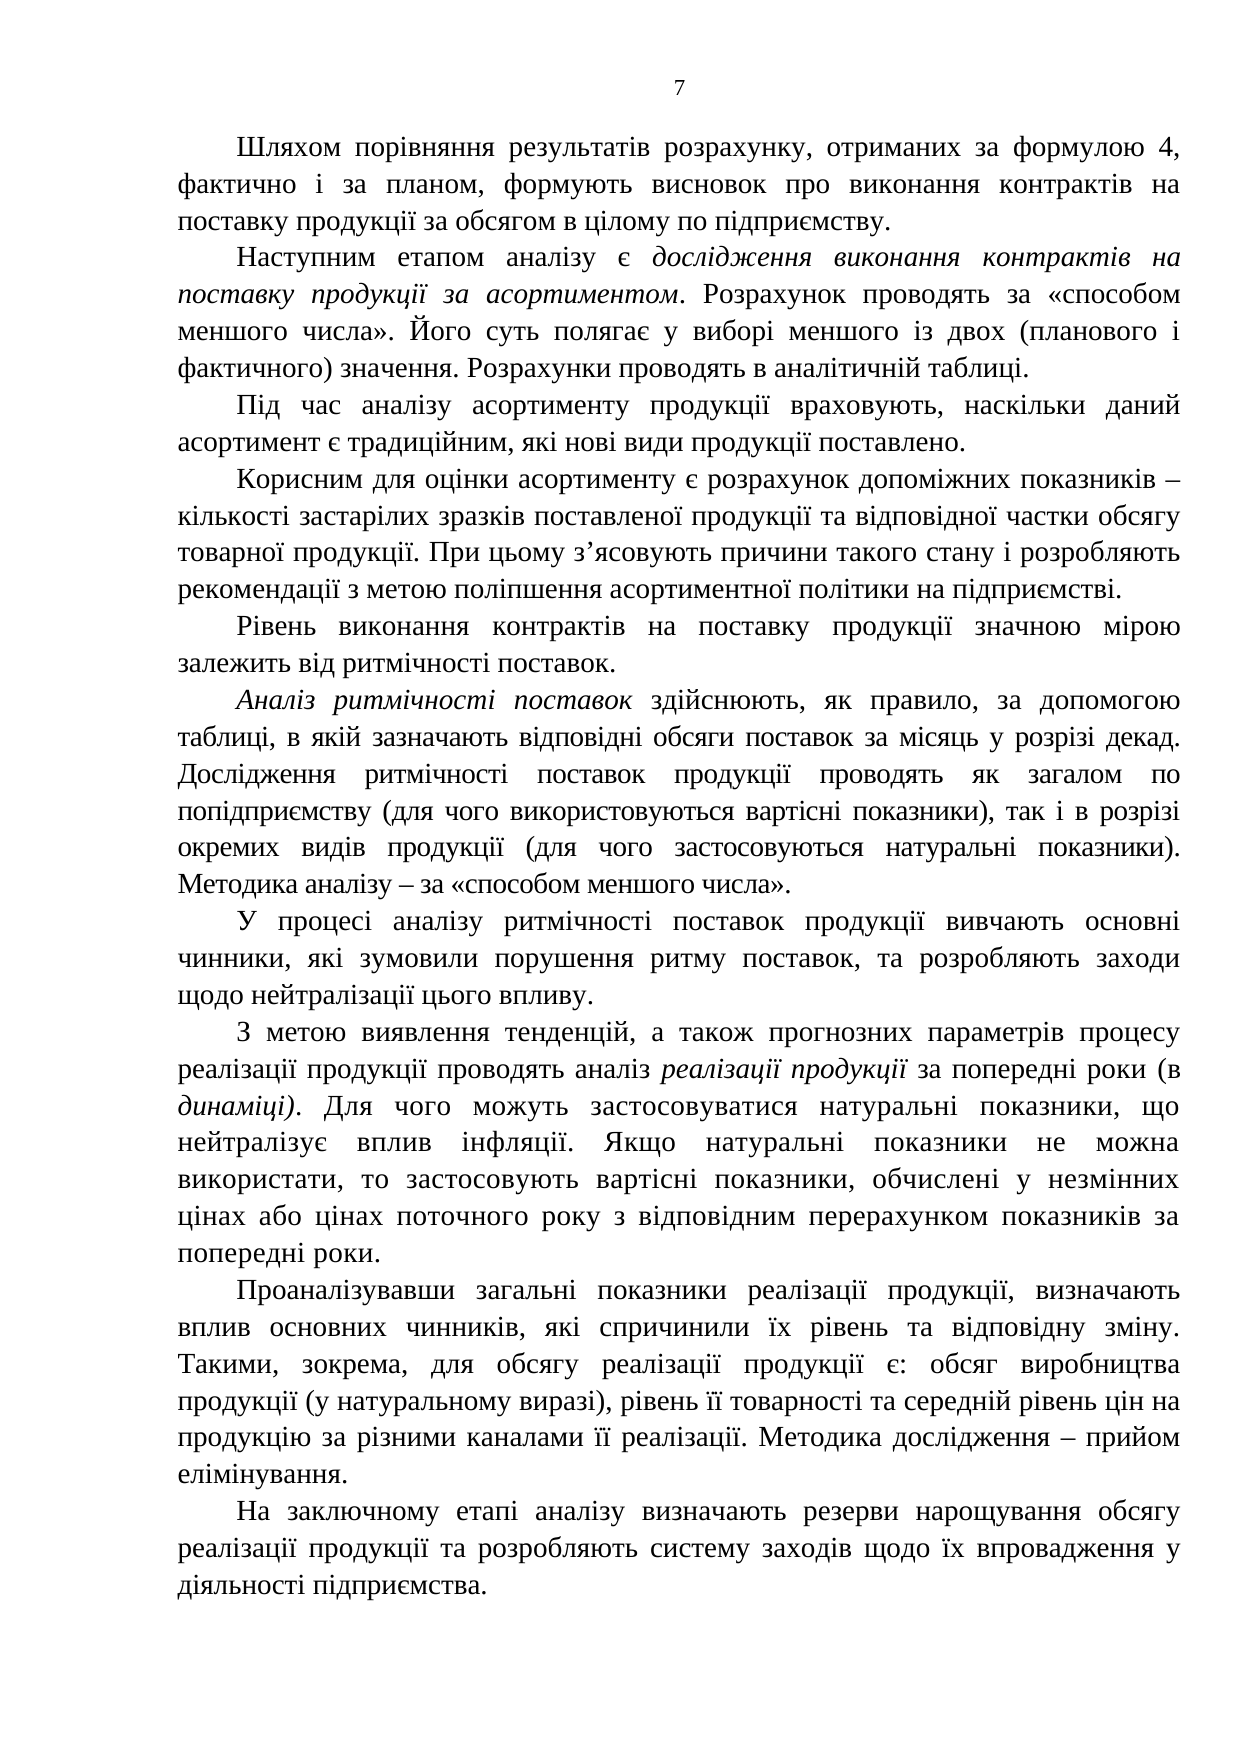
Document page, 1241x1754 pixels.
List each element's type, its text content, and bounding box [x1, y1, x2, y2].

text З метою виявлення тенденцій, а також прогнозних параметрів процесу реалізації продукції проводять аналіз реалізації продукції за попередні роки (в динаміці). Для чого можуть застосовуватися натуральні показники, що нейтралізує вплив інфляції. Якщо натуральні показники не можна використати, то застосовують вартісні показники, обчислені у незмінних цінах або цінах поточного року з відповідним перерахунком показників за попередні роки. [177, 1014, 1181, 1269]
text Шляхом порівняння результатів розрахунку, отриманих за формулою 4, фактично і за планом, формують висновок про виконання контрактів на поставку продукції за обсягом в цілому по підприємству. [177, 129, 1181, 236]
text Проаналізувавши загальні показники реалізації продукції, визначають вплив основних чинників, які спричинили їх рівень та відповідну зміну. Такими, зокрема, для обсягу реалізації продукції є: обсяг виробництва продукції (у натуральному виразі), рівень її товарності та середній рівень цін на продукцію за різними каналами її реалізації. Методика дослідження – прийом елімінування. [177, 1272, 1181, 1490]
text У процесі аналізу ритмічності поставок продукції вивчають основні чинники, які зумовили порушення ритму поставок, та розробляють заходи щодо нейтралізації цього впливу. [177, 903, 1181, 1011]
text Корисним для оцінки асортименту є розрахунок допоміжних показників – кількості застарілих зразків поставленої продукції та відповідної частки обсягу товарної продукції. При цьому з’ясовують причини такого стану і розробляють рекомендації з метою поліпшення асортиментної політики на підприємстві. [177, 461, 1181, 605]
text На заключному етапі аналізу визначають резерви нарощування обсягу реалізації продукції та розробляють систему заходів щодо їх впровадження у діяльності підприємства. [177, 1493, 1181, 1601]
text Наступним етапом аналізу є дослідження виконання контрактів на поставку продукції за асортиментом. Розрахунок проводять за «способом меншого числа». Його суть полягає у виборі меншого із двох (планового і фактичного) значення. Розрахунки проводять в аналітичній таблиці. [177, 239, 1181, 384]
text Під час аналізу асортименту продукції враховують, наскільки даний асортимент є традиційним, які нові види продукції поставлено. [177, 387, 1181, 457]
text Рівень виконання контрактів на поставку продукції значною мірою залежить від ритмічності поставок. [177, 608, 1181, 679]
text Аналіз ритмічності поставок здійснюють, як правило, за допомогою таблиці, в якій зазначають відповідні обсяги поставок за місяць у розрізі декад. Дослідження ритмічності поставок продукції проводять як загалом по попідприємству (для чого використовуються вартісні показники), так і в розрізі окремих видів продукції (для чого застосовуються натуральні показники). Методика аналізу – за «способом меншого числа». [177, 682, 1181, 900]
